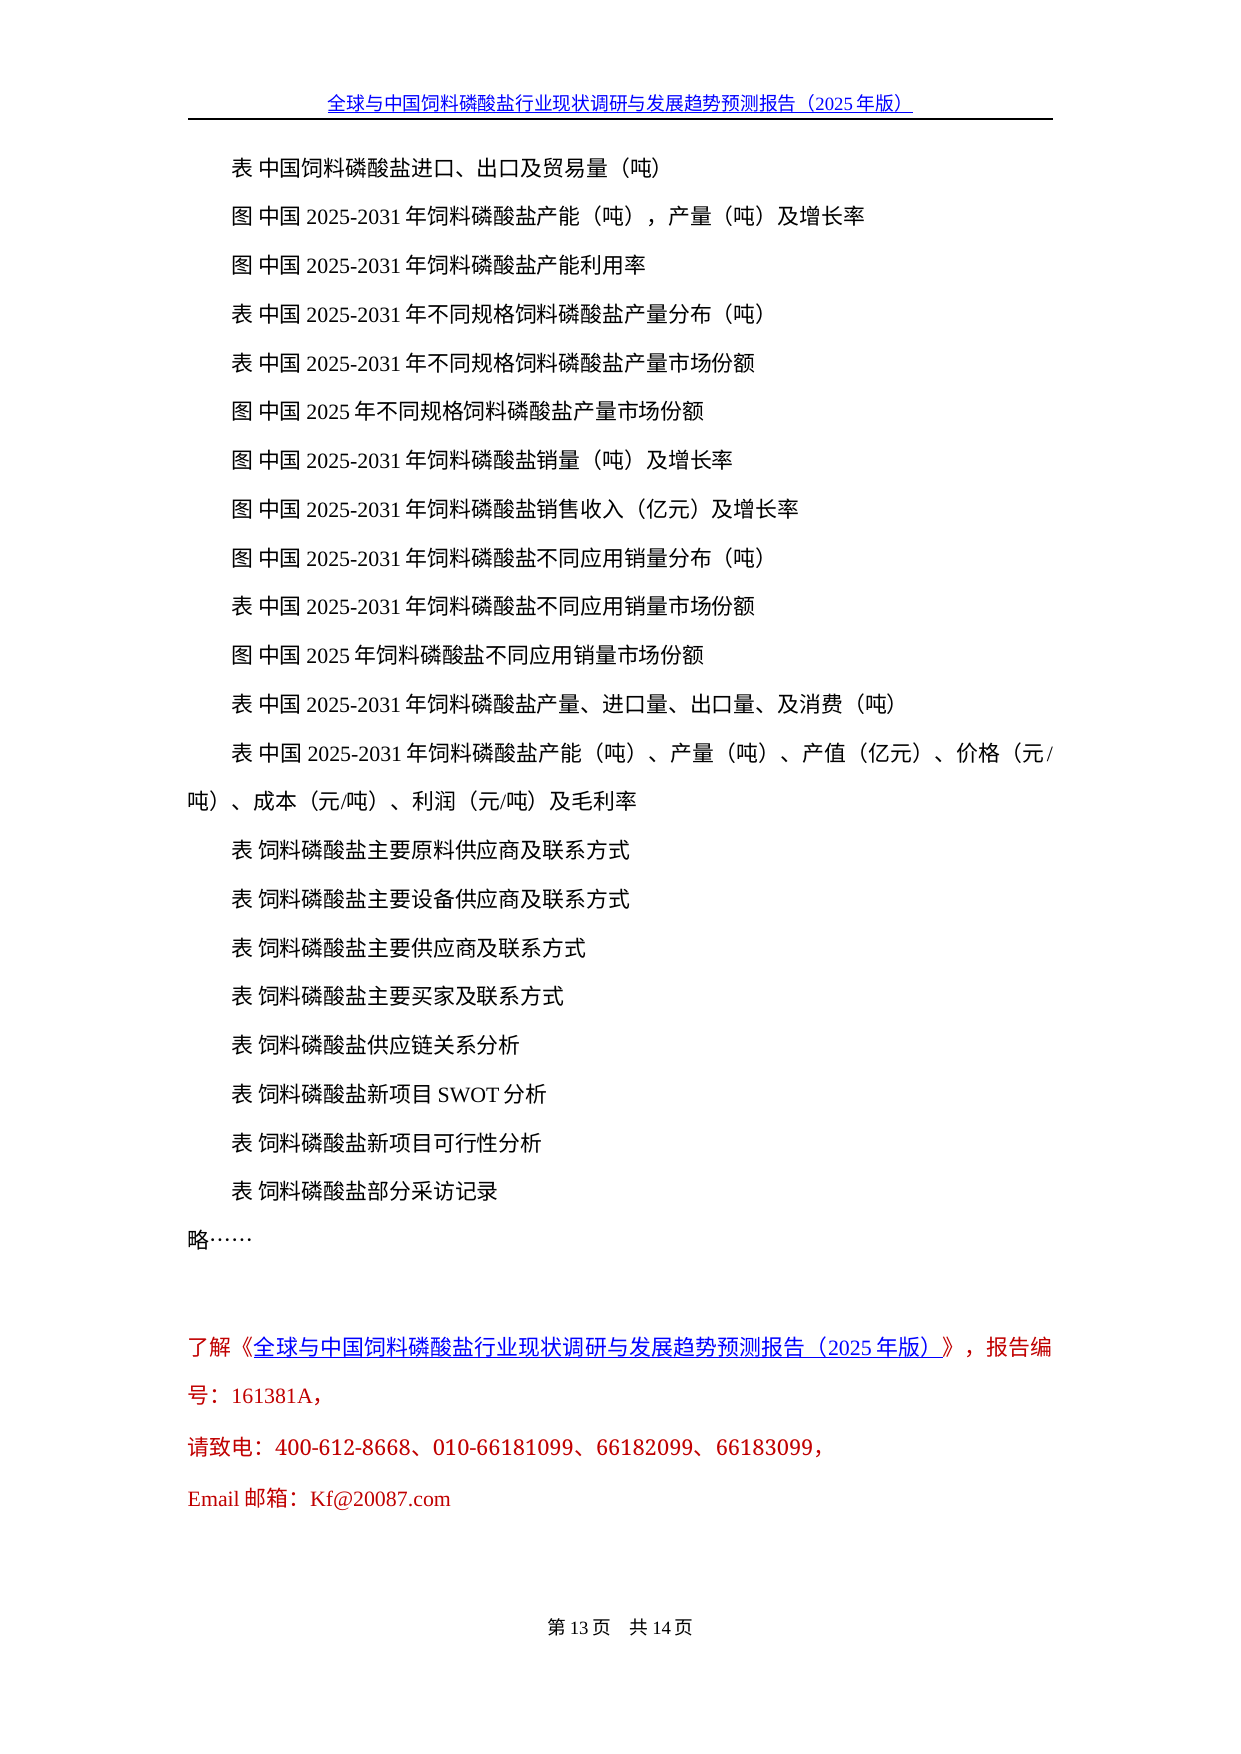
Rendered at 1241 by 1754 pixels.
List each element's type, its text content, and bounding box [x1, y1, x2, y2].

text Email邮箱：Kf@20087.com [187, 1481, 1053, 1513]
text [187, 150, 1053, 1255]
text 了解《全球与中国饲料磷酸盐行业现状调研与发展趋势预测报告（2025年版）》，报告编号：161381A， [187, 1329, 1053, 1410]
text 请致电：400-612-8668、010-66181099、66182099、66183099， [187, 1429, 1053, 1462]
